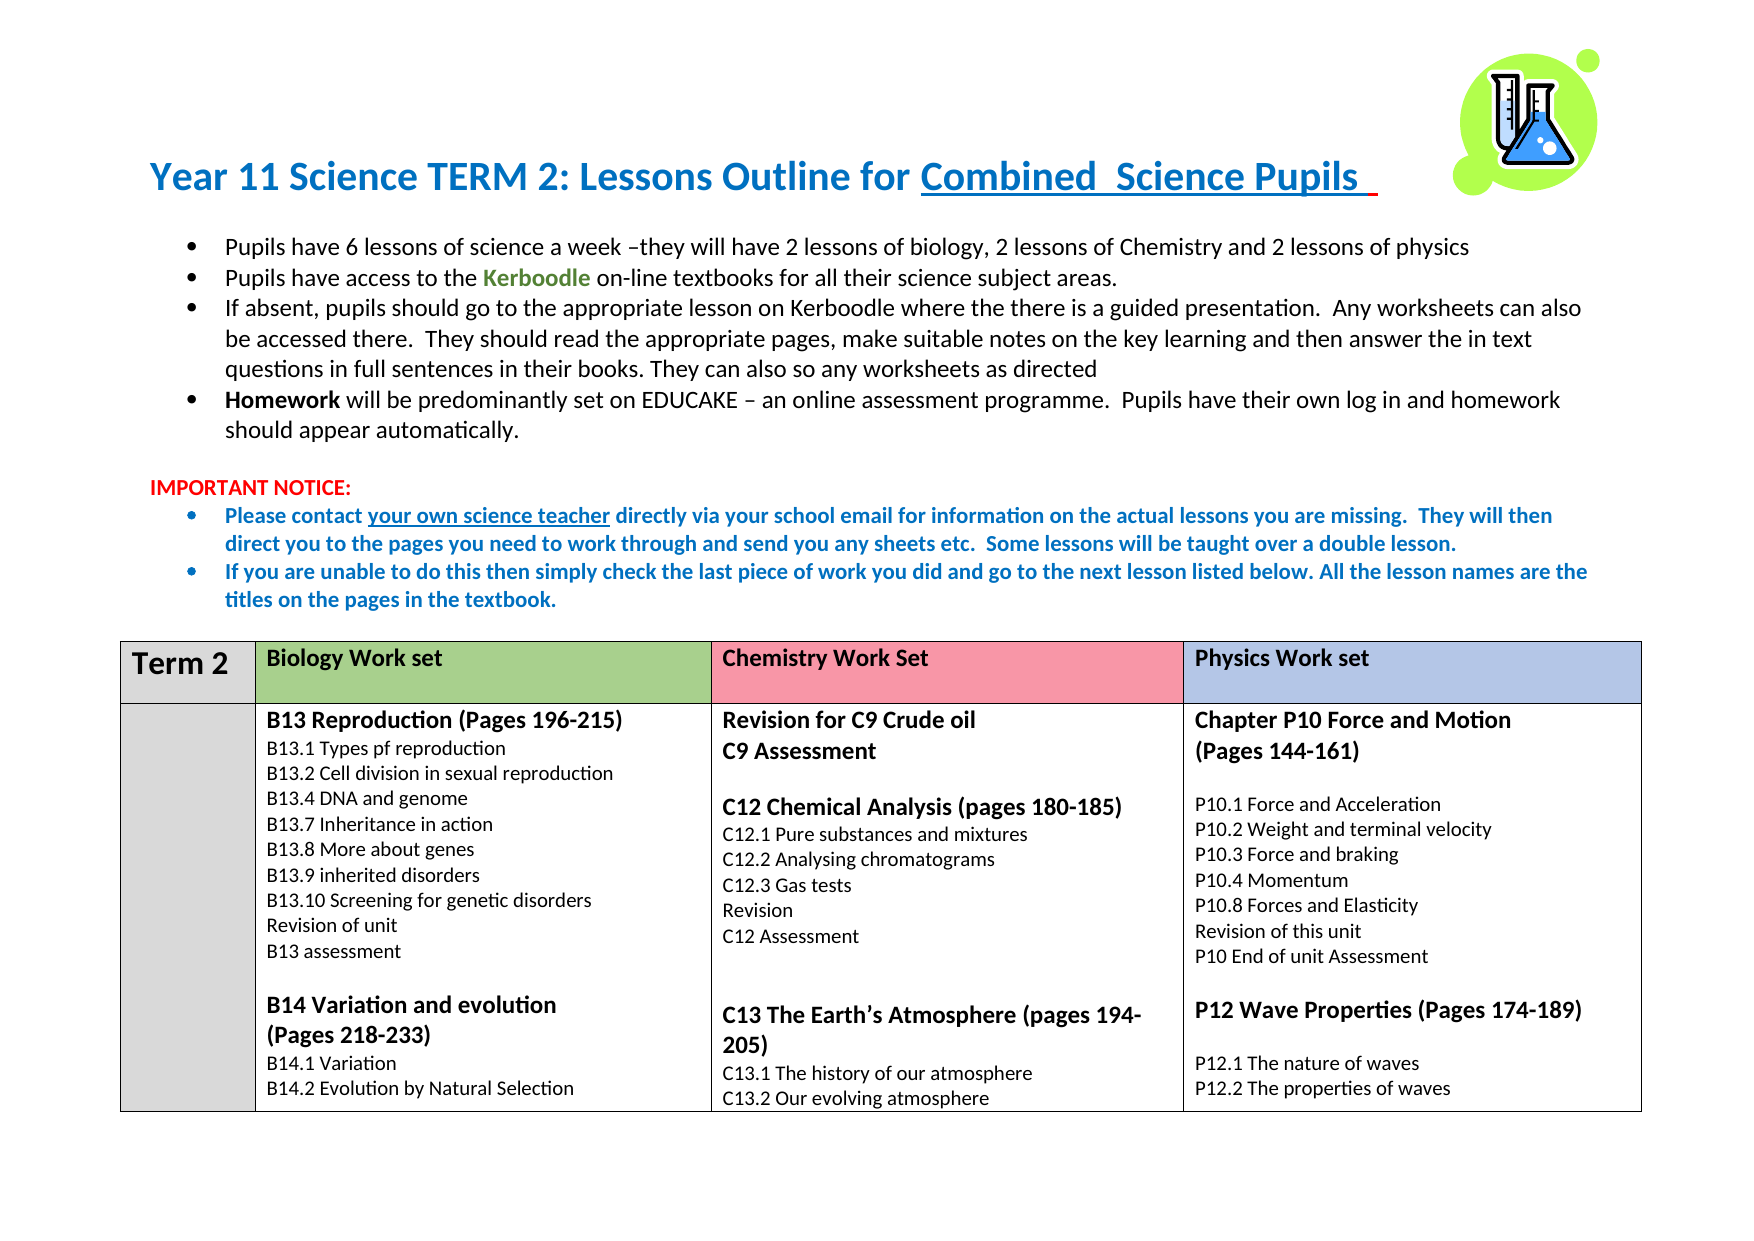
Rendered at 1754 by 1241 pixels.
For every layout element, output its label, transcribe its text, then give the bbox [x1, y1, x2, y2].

list If absent, pupils should go to the appropriate lesson on Kerboodle where the there is a guided presentation. Any worksheets can also be accessed there. They should read the appropriate pages, make suitable notes on the key learning and then answer the in text questions in full sentences in their books. They can also so any worksheets as directed [187, 292, 1604, 384]
table_cell [121, 704, 255, 1111]
list Pupils have 6 lessons of science a week –they will have 2 lessons of biology, 2 lessons of Chemistry and 2 lessons of physics [187, 231, 1604, 262]
list Homework will be predominantly set on EDUCAKE – an online assessment programme. Pupils have their own log in and homework should appear automatically. [187, 384, 1604, 445]
list Please contact your own science teacher directly via your school email for information on the actual lessons you are missing. They will then direct you to the pages you need to work through and send you any sheets etc. Some lessons will be taught over a double lesson. [187, 501, 1604, 557]
table_header Biology Work set [256, 642, 711, 703]
text Year 11 Science TERM 2: Lessons Outline for Combined Science Pupils [150, 150, 1604, 201]
text IMPORTANT NOTICE: [150, 473, 1604, 501]
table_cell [256, 704, 711, 1111]
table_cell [1184, 704, 1641, 1111]
list Pupils have access to the Kerboodle on-line textbooks for all their science subject areas. [187, 262, 1604, 292]
list If you are unable to do this then simply check the last piece of work you did and go to the next lesson listed below. All the lesson names are the titles on the pages in the textbook. [187, 557, 1604, 613]
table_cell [712, 704, 1183, 1111]
table_header Term 2 [121, 642, 255, 703]
table_header Physics Work set [1184, 642, 1641, 703]
table_header Chemistry Work Set [712, 642, 1183, 703]
